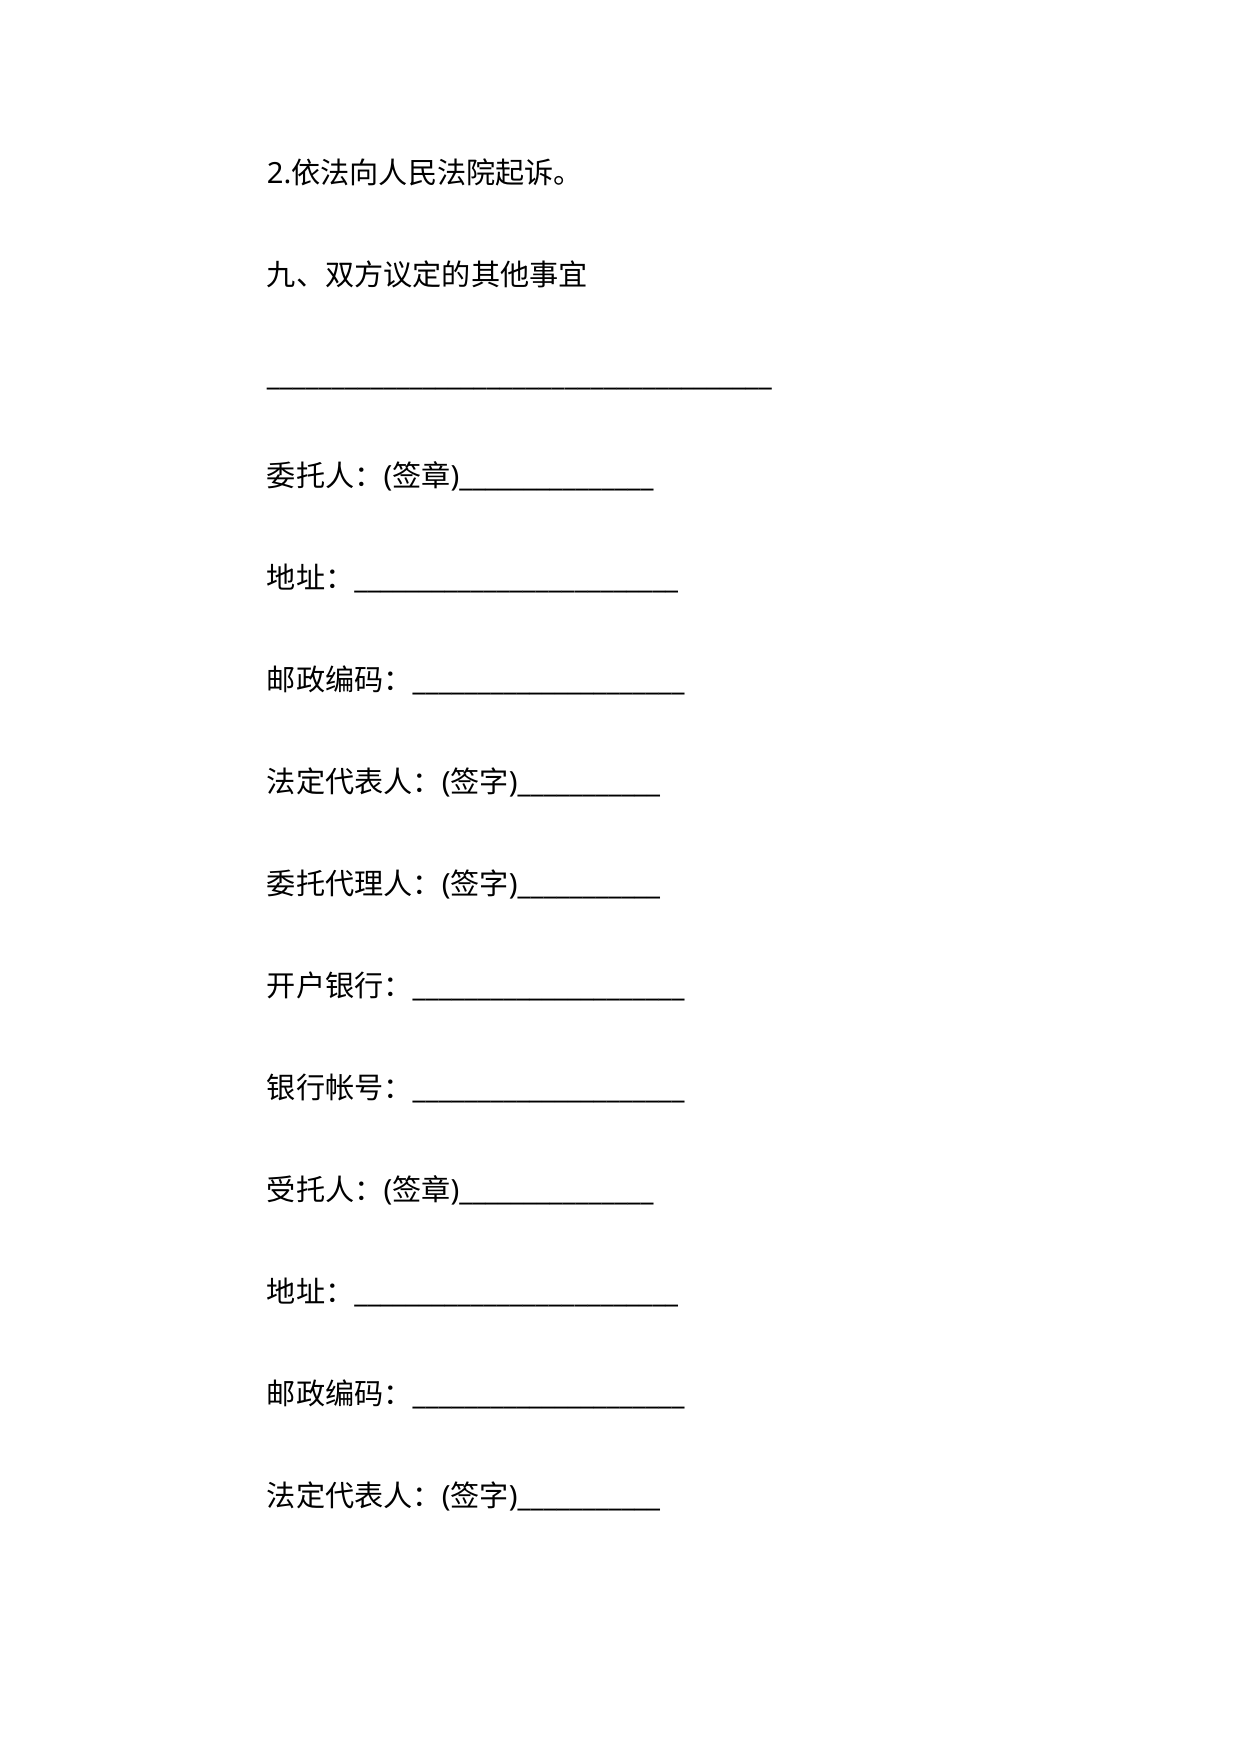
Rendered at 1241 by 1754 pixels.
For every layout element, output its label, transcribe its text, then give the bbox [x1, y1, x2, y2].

text 邮政编码：_____________________ [150, 656, 1090, 699]
text 邮政编码：_____________________ [150, 1370, 1090, 1413]
text 受托人：(签章)_______________ [150, 1166, 1090, 1209]
text 2.依法向人民法院起诉。 [150, 150, 1090, 192]
text 九、双方议定的其他事宜 [150, 252, 1090, 294]
text 委托代理人：(签字)___________ [150, 860, 1090, 903]
text 法定代表人：(签字)___________ [150, 758, 1090, 801]
text 委托人：(签章)_______________ [150, 452, 1090, 495]
text 地址：_________________________ [150, 554, 1090, 597]
text 开户银行：_____________________ [150, 962, 1090, 1005]
text 法定代表人：(签字)___________ [150, 1472, 1090, 1514]
text _______________________________________ [150, 354, 1090, 394]
text 地址：_________________________ [150, 1268, 1090, 1311]
text 银行帐号：_____________________ [150, 1064, 1090, 1107]
